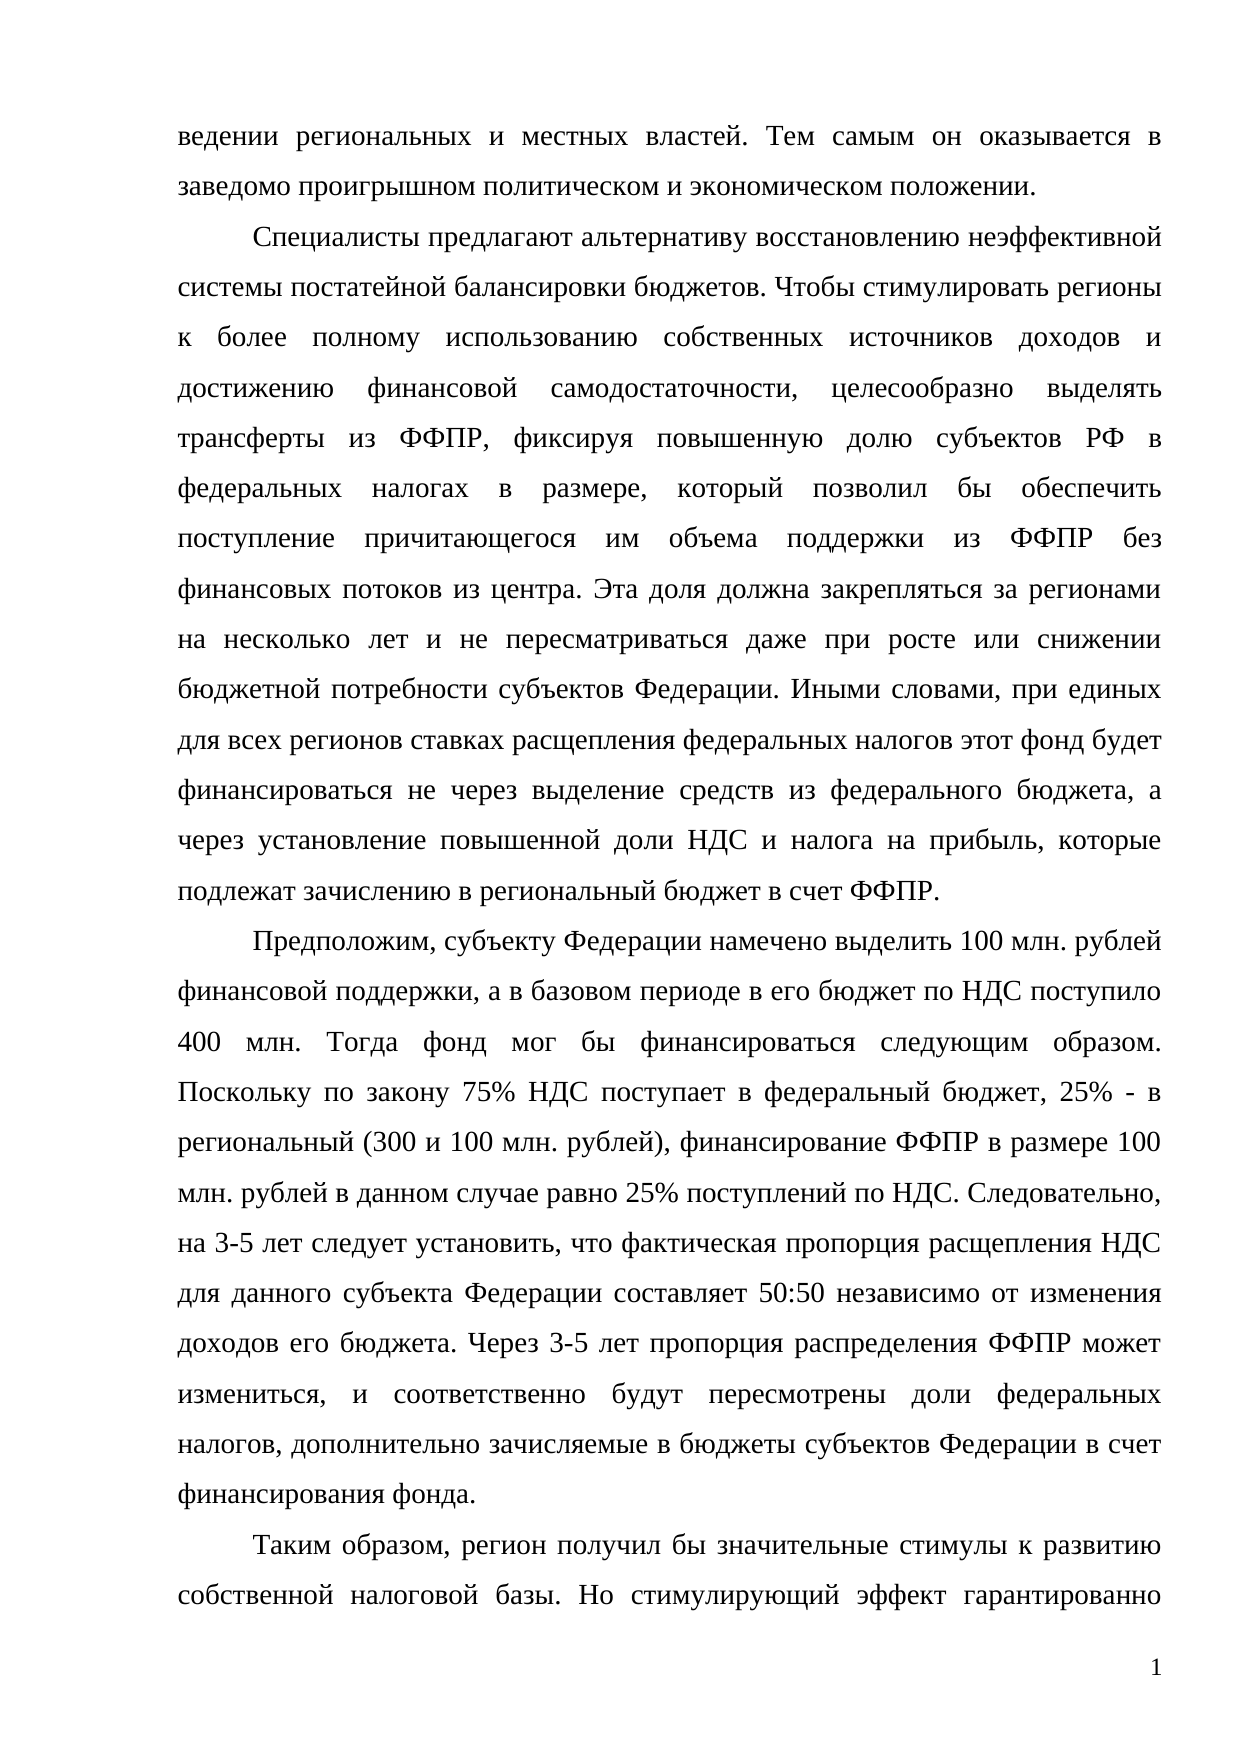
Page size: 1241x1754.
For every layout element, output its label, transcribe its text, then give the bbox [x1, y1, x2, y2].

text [177, 118, 1162, 202]
text Предположим, субъекту Федерации намечено выделить 100 млн. рублей финансовой поддержки, а в базовом периоде в его бюджет по НДС поступило 400 млн. Тогда фонд мог бы финансироваться следующим образом. Поскольку по закону 75% НДС поступает в федеральный бюджет, 25% - в региональный (300 и 100 млн. рублей), финансирование ФФПР в размере 100 млн. рублей в данном случае равно 25% поступлений по НДС. Следовательно, на 3-5 лет следует установить, что фактическая пропорция расщепления НДС для данного субъекта Федерации составляет 50:50 независимо от изменения доходов его бюджета. Через 3-5 лет пропорция распределения ФФПР может измениться, и соответственно будут пересмотрены доли федеральных налогов, дополнительно зачисляемые в бюджеты субъектов Федерации в счет финансирования фонда. [177, 923, 1162, 1510]
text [177, 1527, 1162, 1611]
text Специалисты предлагают альтернативу восстановлению неэффективной системы постатейной балансировки бюджетов. Чтобы стимулировать регионы к более полному использованию собственных источников доходов и достижению финансовой самодостаточности, целесообразно выделять трансферты из ФФПР, фиксируя повышенную долю субъектов РФ в федеральных налогах в размере, который позволил бы обеспечить поступление причитающегося им объема поддержки из ФФПР без финансовых потоков из центра. Эта доля должна закрепляться за регионами на несколько лет и не пересматриваться даже при росте или снижении бюджетной потребности субъектов Федерации. Иными словами, при единых для всех регионов ставках расщепления федеральных налогов этот фонд будет финансироваться не через выделение средств из федерального бюджета, а через установление повышенной доли НДС и налога на прибыль, которые подлежат зачислению в региональный бюджет в счет ФФПР. [177, 219, 1162, 906]
